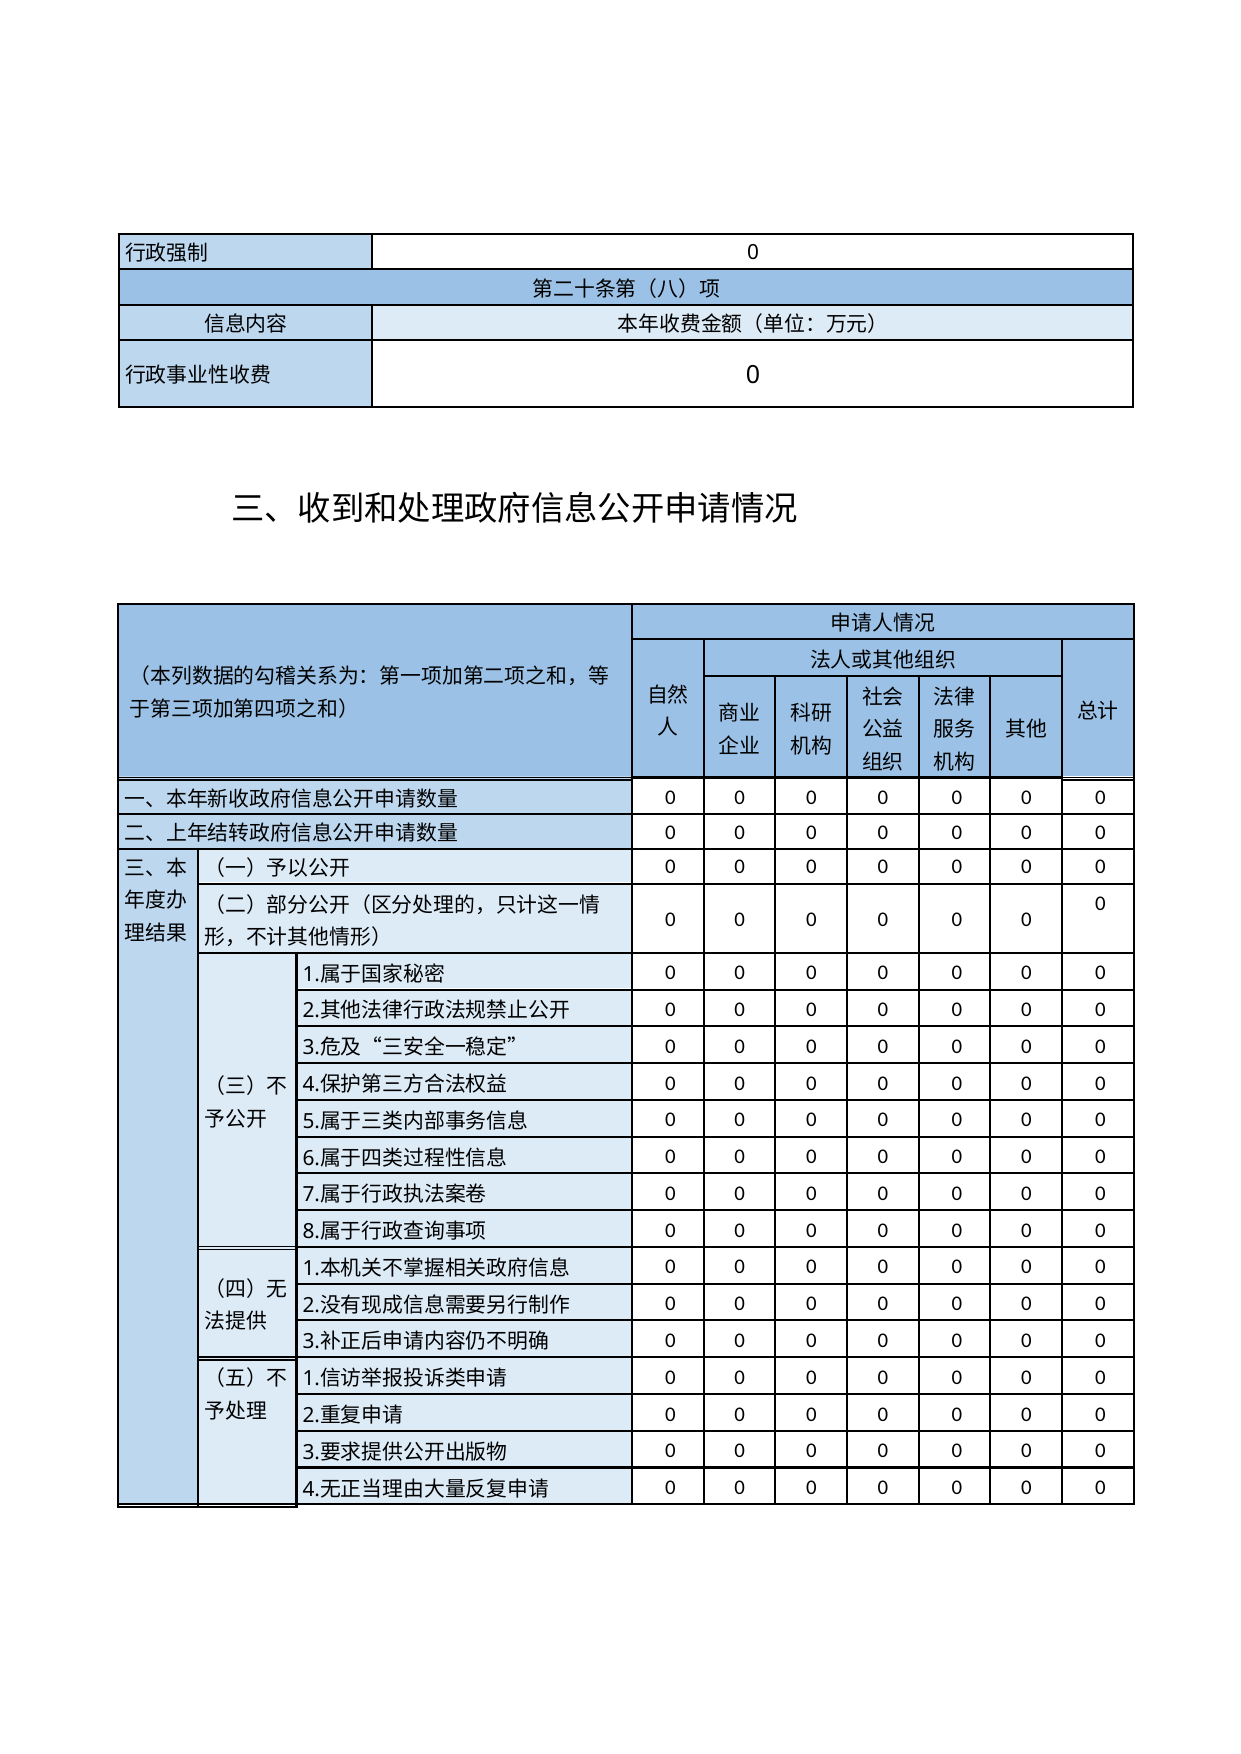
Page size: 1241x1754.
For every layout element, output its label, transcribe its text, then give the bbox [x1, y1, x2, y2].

table_cell 0 [633, 991, 703, 1025]
table_cell 0 [1063, 781, 1133, 813]
table_cell 0 [1063, 885, 1133, 952]
table_cell 0 [848, 1138, 918, 1172]
table_cell 0 [705, 815, 774, 848]
table_cell 0 [848, 1027, 918, 1062]
table_cell 0 [991, 1285, 1061, 1319]
table_cell 0 [991, 954, 1061, 988]
table_cell 4.无正当理由大量反复申请 [298, 1469, 631, 1503]
table_cell 0 [848, 991, 918, 1025]
table_cell 0 [1063, 1358, 1133, 1393]
table_cell 0 [920, 1285, 989, 1319]
table_cell 0 [991, 1248, 1061, 1283]
table_cell 0 [848, 1248, 918, 1283]
table_cell 0 [705, 1469, 774, 1503]
table_cell 自然人 [633, 640, 703, 776]
table_cell 0 [848, 1321, 918, 1356]
table_cell 0 [848, 1101, 918, 1136]
table_cell 0 [848, 1174, 918, 1209]
table_cell （二）部分公开（区分处理的，只计这一情形，不计其他情形） [199, 885, 631, 952]
table_cell 0 [1063, 1469, 1133, 1503]
table_cell 0 [633, 1395, 703, 1430]
table_cell 0 [776, 885, 846, 952]
table_cell 0 [1063, 815, 1133, 848]
table_cell 0 [848, 815, 918, 848]
table_cell 0 [776, 1138, 846, 1172]
table_cell 0 [705, 1321, 774, 1356]
table_cell 0 [920, 1027, 989, 1062]
table_cell 0 [633, 779, 703, 813]
table_cell 0 [633, 1358, 703, 1393]
table_cell 0 [776, 1285, 846, 1319]
table_cell 0 [1063, 954, 1133, 988]
table_cell 0 [373, 341, 1132, 406]
table_cell 0 [848, 1469, 918, 1503]
table_cell 0 [991, 850, 1061, 882]
table_cell 0 [848, 1285, 918, 1319]
table_cell 0 [705, 1395, 774, 1430]
table_cell 0 [991, 1174, 1061, 1209]
table_cell 0 [776, 954, 846, 988]
table_cell 0 [920, 850, 989, 882]
table_cell 社会公益组织 [848, 677, 918, 776]
table_cell 本年收费金额（单位：万元） [373, 306, 1132, 339]
table_cell 1.信访举报投诉类申请 [298, 1358, 631, 1393]
table_cell 0 [920, 1138, 989, 1172]
table_cell 0 [1063, 1174, 1133, 1209]
table_cell （一）予以公开 [199, 850, 631, 882]
table_cell 0 [991, 1432, 1061, 1466]
table_cell 0 [705, 954, 774, 988]
table_cell 0 [920, 815, 989, 848]
table_cell 0 [991, 779, 1061, 813]
table_cell （三）不予公开 [199, 954, 295, 1246]
table_cell 0 [776, 1248, 846, 1283]
table_cell 0 [633, 1064, 703, 1099]
table_cell 0 [776, 1064, 846, 1099]
table_cell 0 [776, 1174, 846, 1209]
table_cell 0 [1063, 1321, 1133, 1356]
table_cell 0 [1063, 1248, 1133, 1283]
table_cell 0 [1063, 1138, 1133, 1172]
table_cell 法人或其他组织 [705, 640, 1061, 675]
table_cell 0 [633, 1138, 703, 1172]
table_cell 2.其他法律行政法规禁止公开 [298, 991, 631, 1025]
table_cell 0 [776, 1211, 846, 1246]
table_cell 3.补正后申请内容仍不明确 [298, 1321, 631, 1356]
table_cell 0 [633, 1027, 703, 1062]
table_cell 0 [920, 1432, 989, 1466]
table_cell 0 [705, 1358, 774, 1393]
table_cell 0 [991, 1321, 1061, 1356]
table_cell 0 [848, 1211, 918, 1246]
table_cell 0 [705, 1138, 774, 1172]
table_header （本列数据的勾稽关系为：第一项加第二项之和，等于第三项加第四项之和） [119, 605, 631, 776]
table_cell 0 [705, 1285, 774, 1319]
table_cell 0 [991, 885, 1061, 952]
table_cell 0 [1063, 1432, 1133, 1466]
table_cell 0 [920, 1064, 989, 1099]
table_cell 0 [633, 1211, 703, 1246]
table_cell 0 [776, 1432, 846, 1466]
table_cell 0 [633, 954, 703, 988]
table_cell 0 [633, 1469, 703, 1503]
table_cell （四）无法提供 [199, 1250, 295, 1356]
table_cell 5.属于三类内部事务信息 [298, 1101, 631, 1136]
table_cell 0 [1063, 1064, 1133, 1099]
table_cell 0 [1063, 850, 1133, 882]
table_cell 0 [1063, 1211, 1133, 1246]
table_cell 0 [776, 815, 846, 848]
table_cell 0 [1063, 1285, 1133, 1319]
table_cell （五）不予处理 [199, 1361, 295, 1503]
table_cell 0 [991, 1469, 1061, 1503]
table_cell 0 [1063, 1027, 1133, 1062]
table_cell 行政事业性收费 [120, 341, 371, 406]
table_cell 信息内容 [120, 306, 371, 339]
table_cell 0 [776, 1469, 846, 1503]
table_cell 0 [991, 1101, 1061, 1136]
table_cell 7.属于行政执法案卷 [298, 1174, 631, 1209]
table_cell 0 [991, 1064, 1061, 1099]
table_cell 其他 [991, 677, 1061, 776]
table_cell 0 [776, 1358, 846, 1393]
table_cell 0 [776, 991, 846, 1025]
table_cell 0 [848, 779, 918, 813]
table_cell 0 [920, 1395, 989, 1430]
table_cell 0 [848, 1064, 918, 1099]
table_cell 0 [633, 1321, 703, 1356]
table_header 申请人情况 [633, 605, 1133, 638]
table_cell 0 [776, 1101, 846, 1136]
table_cell 0 [705, 1211, 774, 1246]
table_cell 0 [920, 1174, 989, 1209]
table_cell 二、上年结转政府信息公开申请数量 [119, 815, 631, 848]
table_cell 0 [705, 1101, 774, 1136]
table_cell 0 [848, 850, 918, 882]
table_cell 0 [920, 1321, 989, 1356]
table_cell 0 [991, 1138, 1061, 1172]
table_cell 0 [705, 850, 774, 882]
table_cell 商业 企业 [705, 677, 774, 776]
table_cell 0 [776, 1321, 846, 1356]
table_cell 8.属于行政查询事项 [298, 1211, 631, 1246]
table_cell 0 [1063, 1101, 1133, 1136]
table_cell 0 [991, 1358, 1061, 1393]
table_cell 0 [1063, 991, 1133, 1025]
table_cell 0 [991, 1027, 1061, 1062]
table_cell 0 [920, 1358, 989, 1393]
table_cell 0 [776, 1395, 846, 1430]
table_cell 总计 [1063, 640, 1133, 776]
table_cell 一、本年新收政府信息公开申请数量 [119, 781, 631, 813]
table_cell 0 [705, 1174, 774, 1209]
table_cell 2.重复申请 [298, 1395, 631, 1430]
table_cell 0 [1063, 1395, 1133, 1430]
table_cell 行政强制 [120, 235, 371, 268]
table_cell 6.属于四类过程性信息 [298, 1138, 631, 1172]
table_cell 0 [991, 1211, 1061, 1246]
table_cell 0 [633, 1432, 703, 1466]
table_cell 0 [705, 1027, 774, 1062]
table_cell 0 [633, 1101, 703, 1136]
table_cell 3.危及“三安全一稳定” [298, 1027, 631, 1062]
table_cell 0 [705, 1248, 774, 1283]
table_cell 0 [633, 815, 703, 848]
table_cell 0 [920, 1469, 989, 1503]
table_cell 0 [705, 779, 774, 813]
table_cell 0 [633, 1174, 703, 1209]
table_cell 0 [633, 1248, 703, 1283]
table_cell 4.保护第三方合法权益 [298, 1064, 631, 1099]
table_cell 0 [920, 779, 989, 813]
table_cell 0 [776, 1027, 846, 1062]
table_cell 0 [920, 991, 989, 1025]
table_cell 科研 机构 [776, 677, 846, 776]
table_cell 三、本年度办理结果 [119, 850, 197, 1503]
table_cell 1.本机关不掌握相关政府信息 [298, 1248, 631, 1283]
table_cell 0 [991, 815, 1061, 848]
table_cell 0 [705, 885, 774, 952]
table_cell 0 [633, 850, 703, 882]
table_cell 0 [848, 1358, 918, 1393]
table_cell 0 [776, 779, 846, 813]
table_cell 0 [373, 235, 1132, 268]
table_cell 0 [991, 1395, 1061, 1430]
table_cell 0 [705, 991, 774, 1025]
table_cell 0 [920, 1211, 989, 1246]
list 三、收到和处理政府信息公开申请情况 [231, 473, 1087, 538]
table_cell 0 [776, 850, 846, 882]
table_cell 0 [848, 885, 918, 952]
table_cell 1.属于国家秘密 [298, 954, 631, 988]
table_cell 2.没有现成信息需要另行制作 [298, 1285, 631, 1319]
table_cell 0 [633, 1285, 703, 1319]
table_cell 0 [920, 1248, 989, 1283]
table_cell 0 [848, 1432, 918, 1466]
table_cell 第二十条第（八）项 [120, 270, 1132, 304]
table_cell 0 [705, 1064, 774, 1099]
table_cell 0 [920, 1101, 989, 1136]
table_cell 法律服务机构 [920, 677, 989, 776]
table_cell 0 [991, 991, 1061, 1025]
table_cell 0 [633, 885, 703, 952]
table_cell 0 [705, 1432, 774, 1466]
table_cell 0 [920, 954, 989, 988]
table_cell 3.要求提供公开出版物 [298, 1432, 631, 1466]
table_cell 0 [848, 1395, 918, 1430]
table_cell 0 [920, 885, 989, 952]
table_cell 0 [848, 954, 918, 988]
